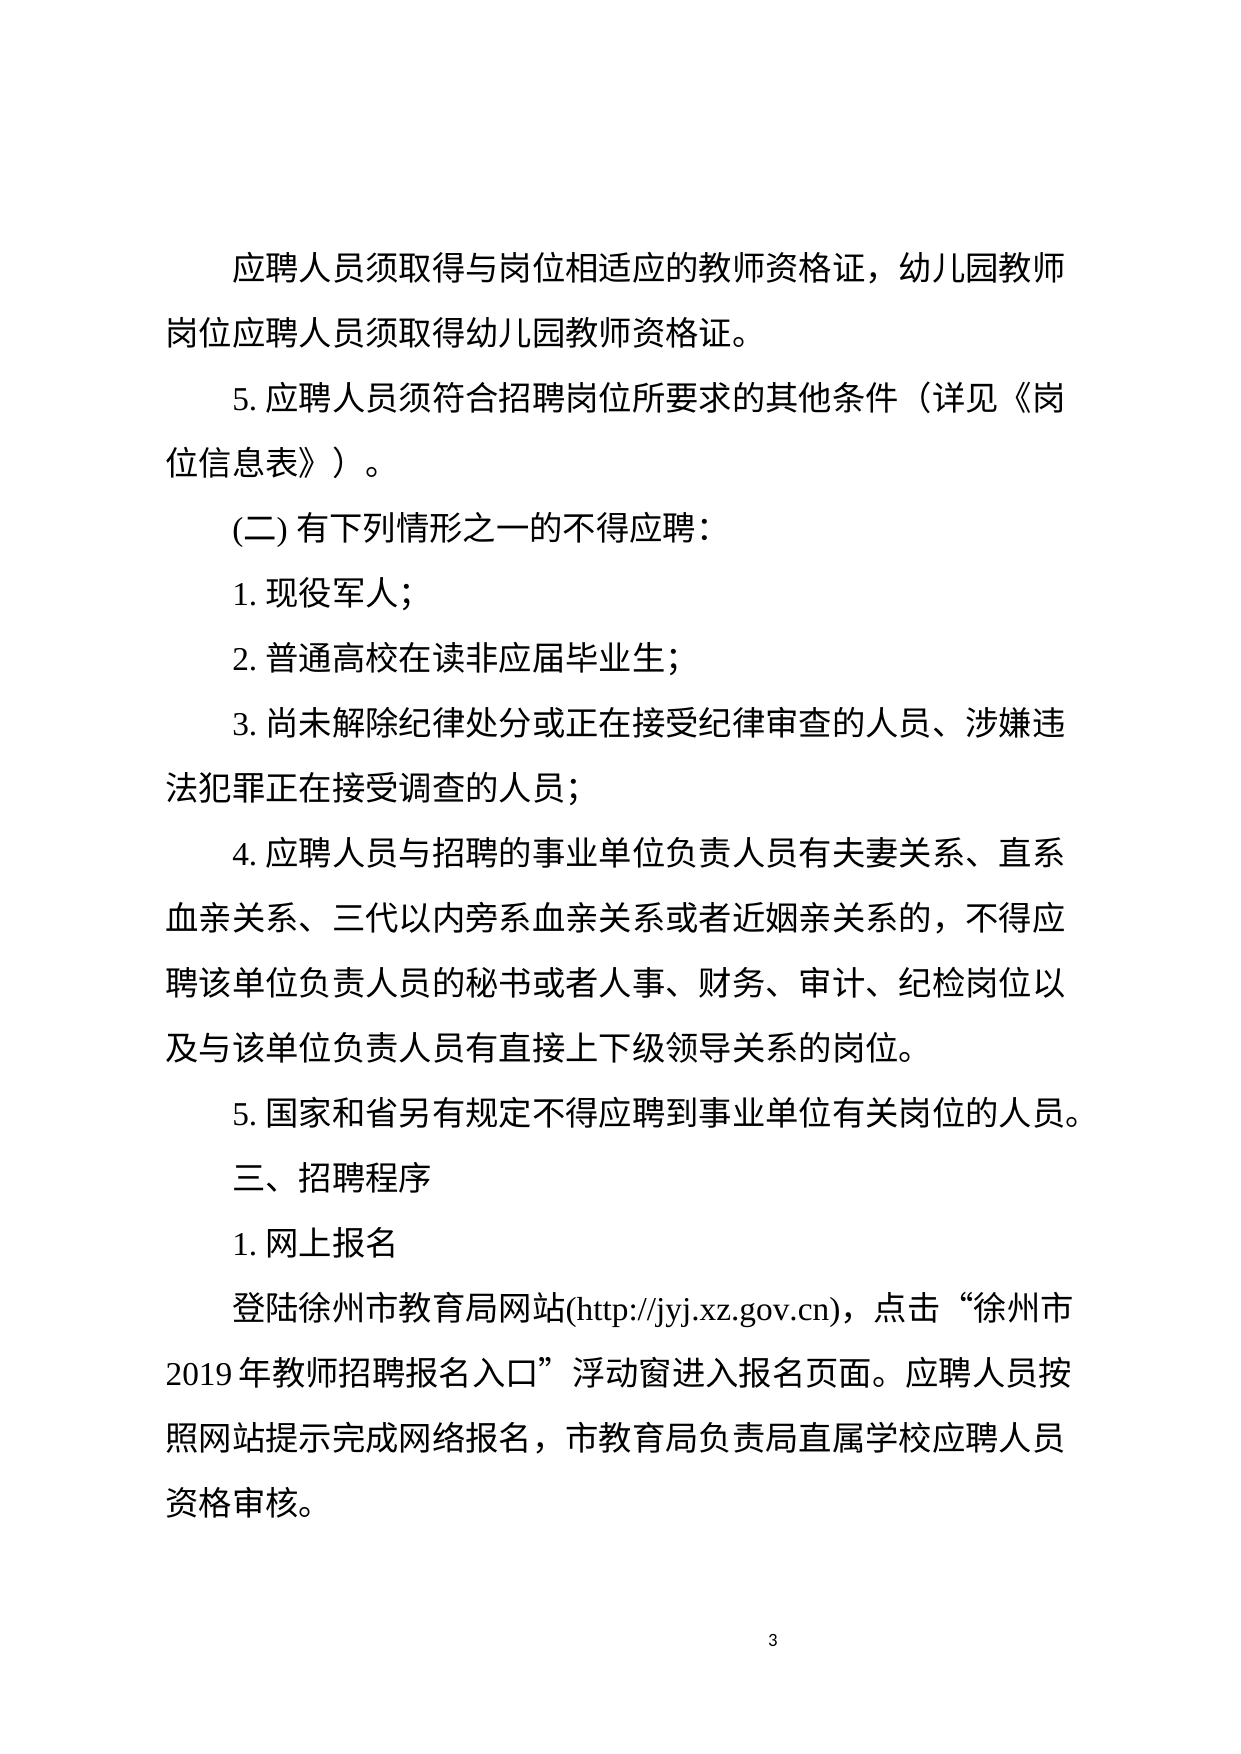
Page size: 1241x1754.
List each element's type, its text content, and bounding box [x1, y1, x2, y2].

text 1. 现役军人； [165, 558, 1087, 623]
text 3. 尚未解除纪律处分或正在接受纪律审查的人员、涉嫌违法犯罪正在接受调查的人员； [165, 688, 1087, 818]
text 2. 普通高校在读非应届毕业生； [165, 623, 1087, 688]
text 登陆徐州市教育局网站(http://jyj.xz.gov.cn)，点击“徐州市2019年教师招聘报名入口”浮动窗进入报名页面。应聘人员按照网站提示完成网络报名，市教育局负责局直属学校应聘人员资格审核。 [165, 1273, 1087, 1533]
text 4. 应聘人员与招聘的事业单位负责人员有夫妻关系、直系血亲关系、三代以内旁系血亲关系或者近姻亲关系的，不得应聘该单位负责人员的秘书或者人事、财务、审计、纪检岗位以及与该单位负责人员有直接上下级领导关系的岗位。 [165, 818, 1087, 1078]
text 三、招聘程序 [165, 1143, 1087, 1208]
text 应聘人员须取得与岗位相适应的教师资格证，幼儿园教师岗位应聘人员须取得幼儿园教师资格证。 [165, 233, 1087, 363]
text 5. 应聘人员须符合招聘岗位所要求的其他条件（详见《岗位信息表》）。 [165, 363, 1087, 493]
text (二) 有下列情形之一的不得应聘： [165, 493, 1087, 558]
text 5. 国家和省另有规定不得应聘到事业单位有关岗位的人员。 [165, 1078, 1087, 1143]
text 1. 网上报名 [165, 1208, 1087, 1273]
